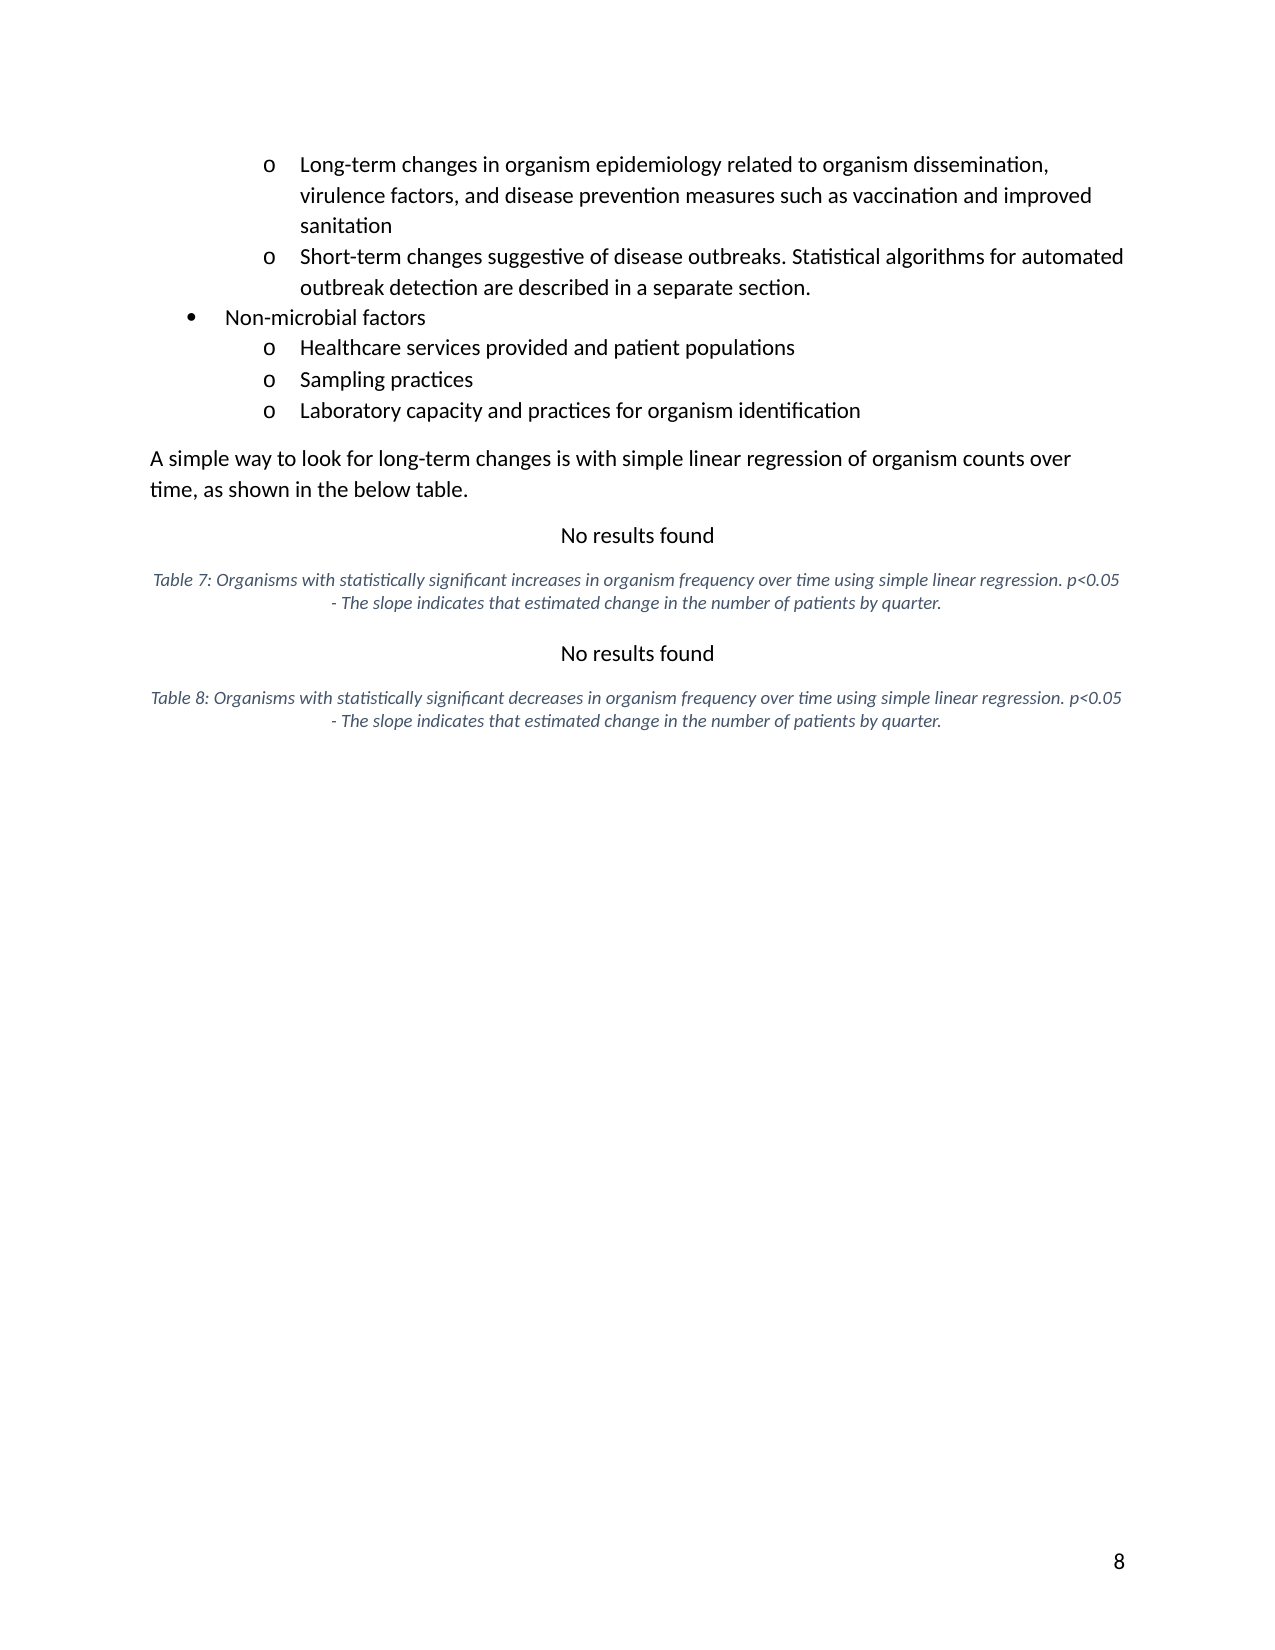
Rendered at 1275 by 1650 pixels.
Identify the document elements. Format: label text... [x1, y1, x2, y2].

list Healthcare services provided and patient populations [262, 333, 1125, 363]
text No results found [150, 639, 1125, 667]
list Long-term changes in organism epidemiology related to organism dissemination, virulence factors, and disease prevention measures such as vaccination and improved sanitation [262, 150, 1125, 239]
list Non-microbial factors [187, 303, 1125, 331]
text No results found [150, 522, 1125, 550]
list Short-term changes suggestive of disease outbreaks. Statistical algorithms for automated outbreak detection are described in a separate section. [262, 242, 1125, 301]
list Sampling practices [262, 365, 1125, 394]
text A simple way to look for long-term changes is with simple linear regression of organism counts over time, as shown in the below table. [150, 444, 1125, 503]
list Laboratory capacity and practices for organism identification [262, 396, 1125, 426]
